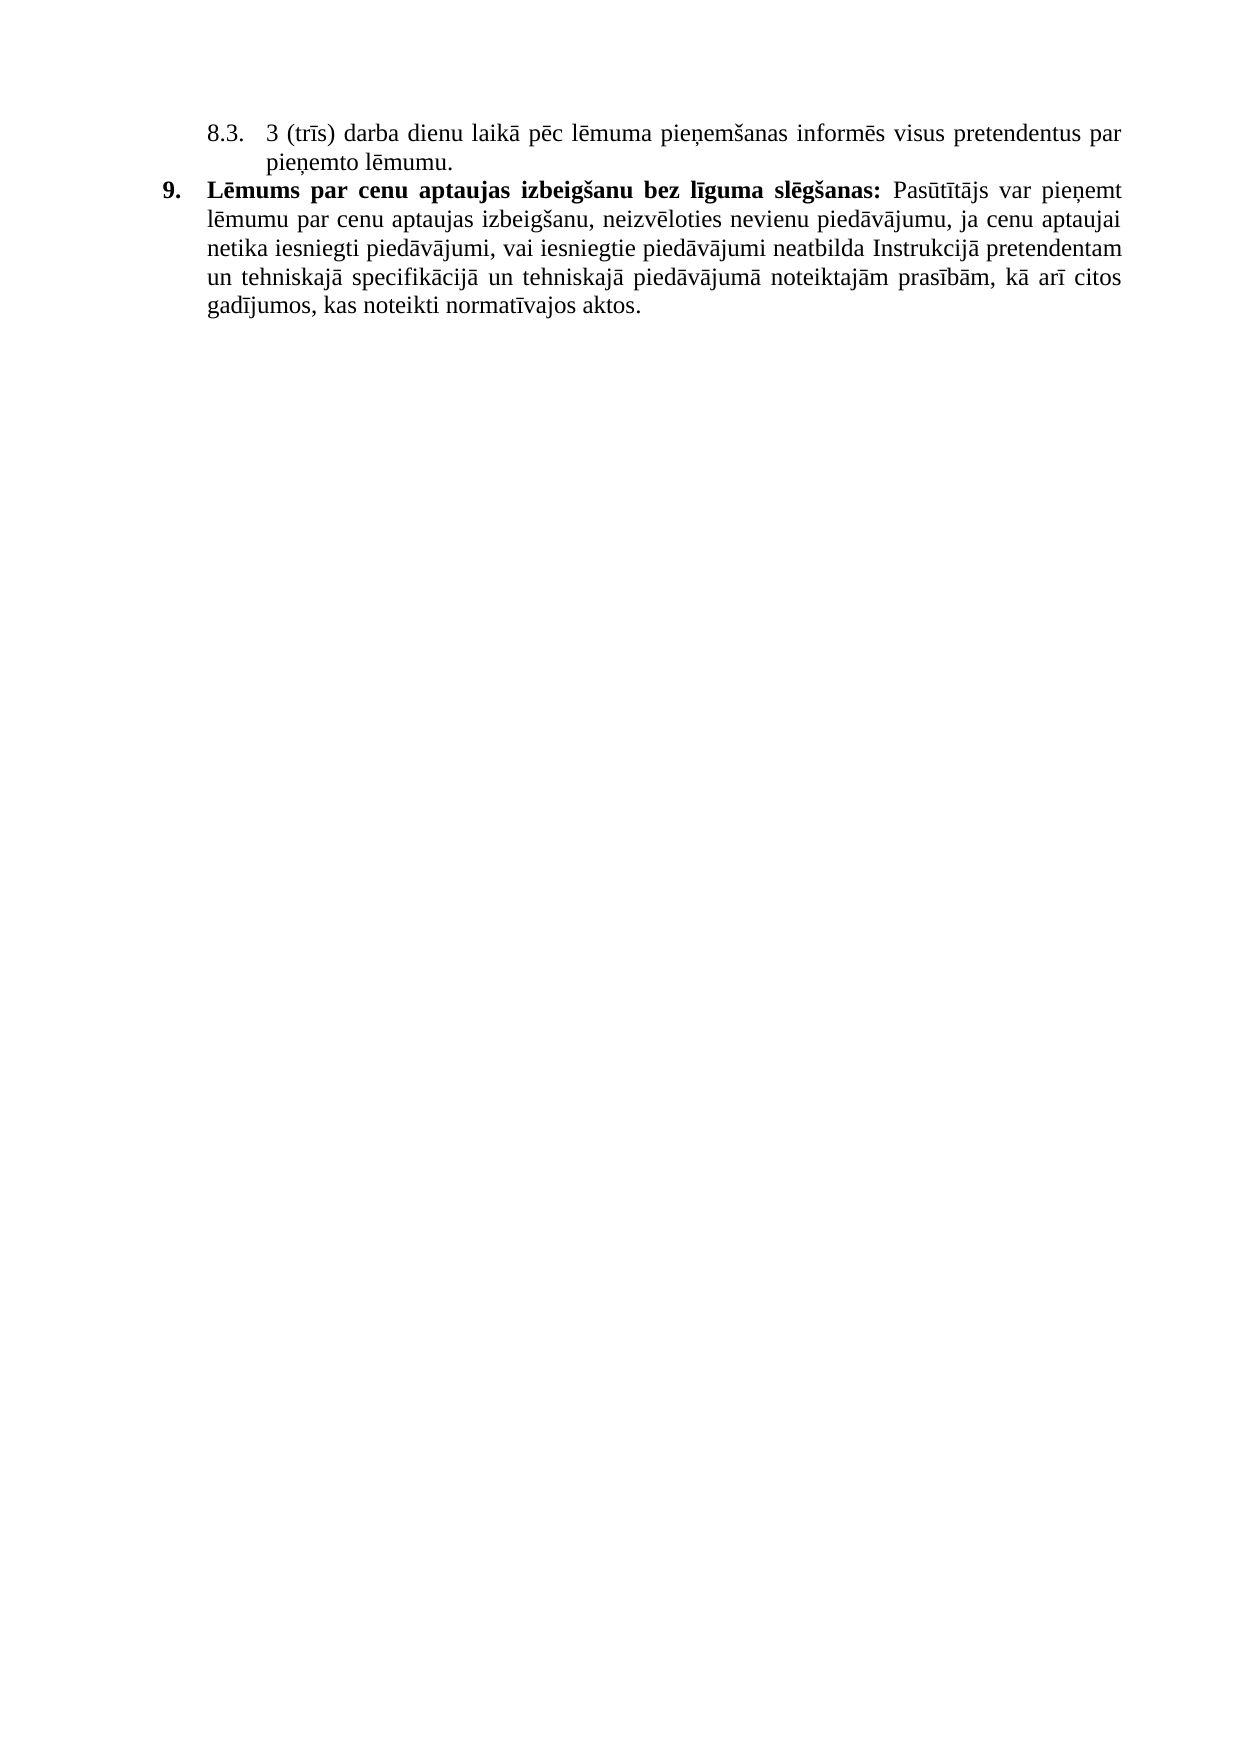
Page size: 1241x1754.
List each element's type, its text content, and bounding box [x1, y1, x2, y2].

list 3 (trīs) darba dienu laikā pēc lēmuma pieņemšanas informēs visus pretendentus par pieņemto lēmumu. [207, 118, 1122, 176]
list Lēmums par cenu aptaujas izbeigšanu bez līguma slēgšanas: Pasūtītājs var pieņemt lēmumu par cenu aptaujas izbeigšanu, neizvēloties nevienu piedāvājumu, ja cenu aptaujai netika iesniegti piedāvājumi, vai iesniegtie piedāvājumi neatbilda Instrukcijā pretendentam un tehniskajā specifikācijā un tehniskajā piedāvājumā noteiktajām prasībām, kā arī citos gadījumos, kas noteikti normatīvajos aktos. [162, 176, 1122, 319]
